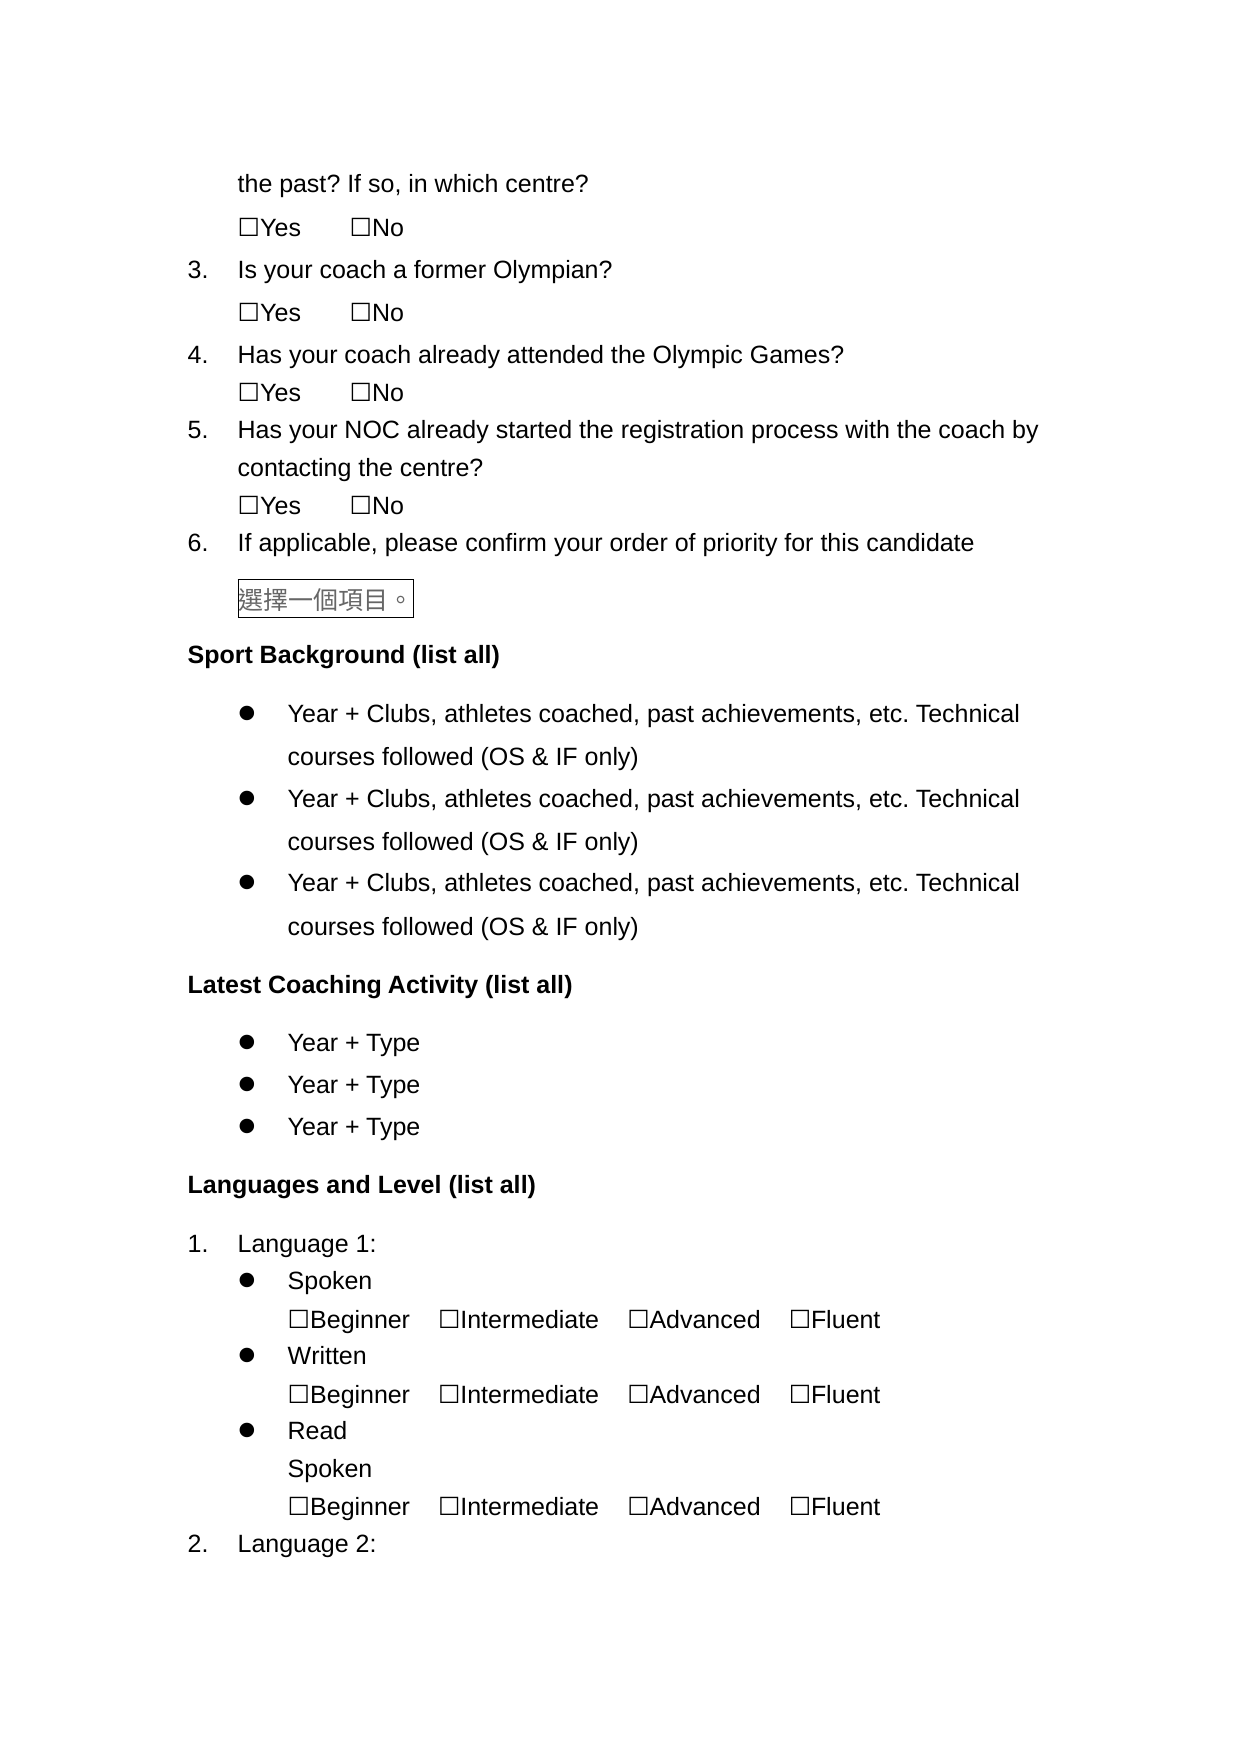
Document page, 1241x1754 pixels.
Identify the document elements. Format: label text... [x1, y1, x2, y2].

list Language 1: [187, 1224, 1053, 1262]
list Is your coach a former Olympian? Yes No [187, 250, 1053, 331]
list Year + Type [237, 1108, 1053, 1145]
list Year + Clubs, athletes coached, past achievements, etc. Technical courses followed (OS & IF only) [237, 864, 1053, 945]
list Read Spoken Beginner Intermediate Advanced Fluent [237, 1412, 1053, 1524]
list Year + Clubs, athletes coached, past achievements, etc. Technical courses followed (OS & IF only) [237, 779, 1053, 860]
list Year + Clubs, athletes coached, past achievements, etc. Technical courses followed (OS & IF only) [237, 694, 1053, 775]
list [237, 1337, 1053, 1412]
text Languages and Level (list all) [187, 1166, 1053, 1204]
list Has your NOC already started the registration process with the coach by contacting the centre? Yes No [187, 411, 1053, 523]
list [237, 1262, 1053, 1337]
text Sport Background (list all) [187, 636, 1053, 673]
text Latest Coaching Activity (list all) [187, 966, 1053, 1003]
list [187, 164, 1053, 245]
list Language 2: [187, 1524, 1053, 1562]
list Year + Type [237, 1066, 1053, 1103]
list Has your coach already attended the Olympic Games? Yes No [187, 336, 1053, 411]
list Year + Type [237, 1024, 1053, 1062]
list If applicable, please confirm your order of priority for this candidate [187, 523, 1053, 636]
